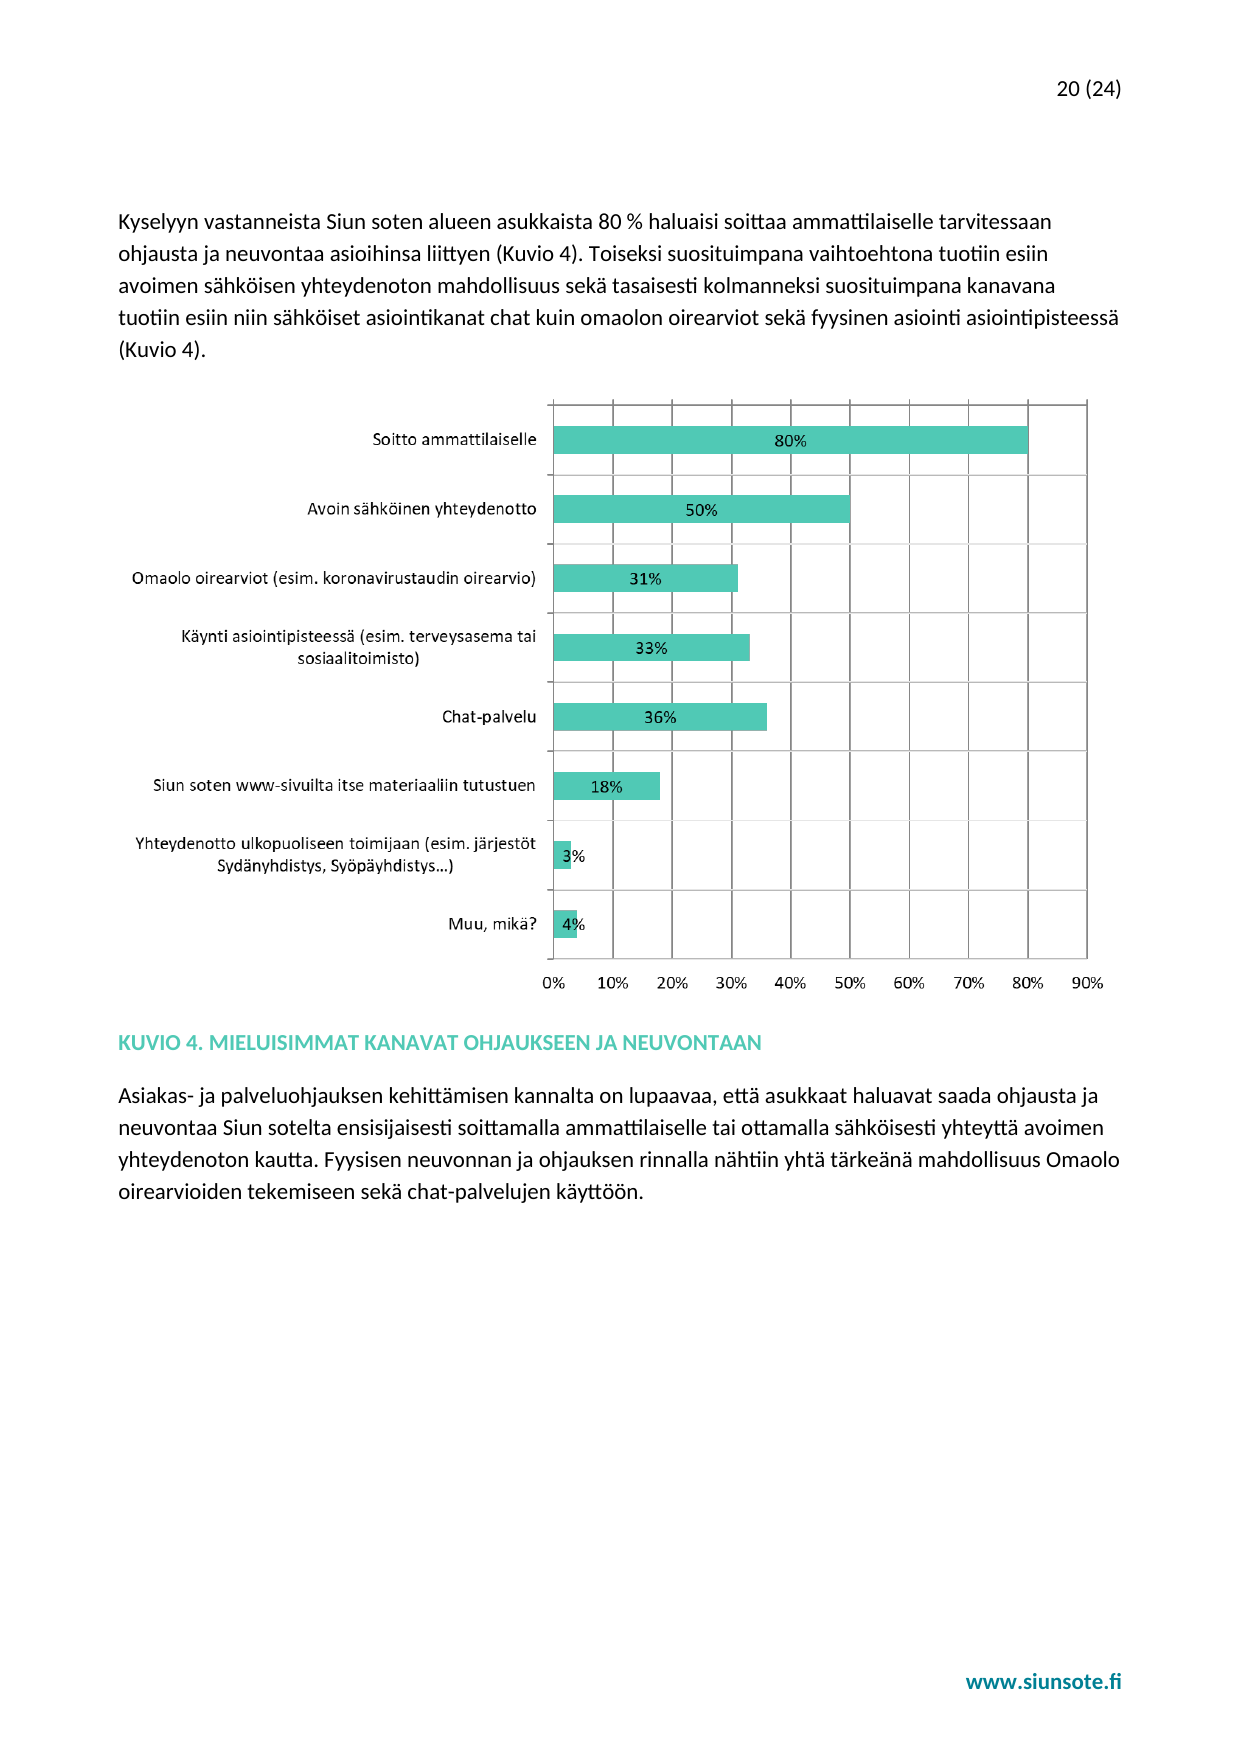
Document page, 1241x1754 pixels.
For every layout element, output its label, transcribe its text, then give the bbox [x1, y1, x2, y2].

picture [121, 388, 1120, 1003]
text Asiakas- ja palveluohjauksen kehittämisen kannalta on lupaavaa, että asukkaat haluavat saada ohjausta ja neuvontaa Siun sotelta ensisijaisesti soittamalla ammattilaiselle tai ottamalla sähköisesti yhteyttä avoimen yhteydenoton kautta. Fyysisen neuvonnan ja ohjauksen rinnalla nähtiin yhtä tärkeänä mahdollisuus Omaolo oirearvioiden tekemiseen sekä chat-palvelujen käyttöön. [118, 1081, 1122, 1206]
text Kyselyyn vastanneista Siun soten alueen asukkaista 80 % haluaisi soittaa ammattilaiselle tarvitessaan ohjausta ja neuvontaa asioihinsa liittyen (Kuvio 4). Toiseksi suosituimpana vaihtoehtona tuotiin esiin avoimen sähköisen yhteydenoton mahdollisuus sekä tasaisesti kolmanneksi suosituimpana kanavana tuotiin esiin niin sähköiset asiointikanat chat kuin omaolon oirearviot sekä fyysinen asiointi asiointipisteessä (Kuvio 4). [118, 207, 1122, 363]
text KUVIO 4. MIELUISIMMAT KANAVAT OHJAUKSEEN JA NEUVONTAAN [118, 1028, 1122, 1056]
